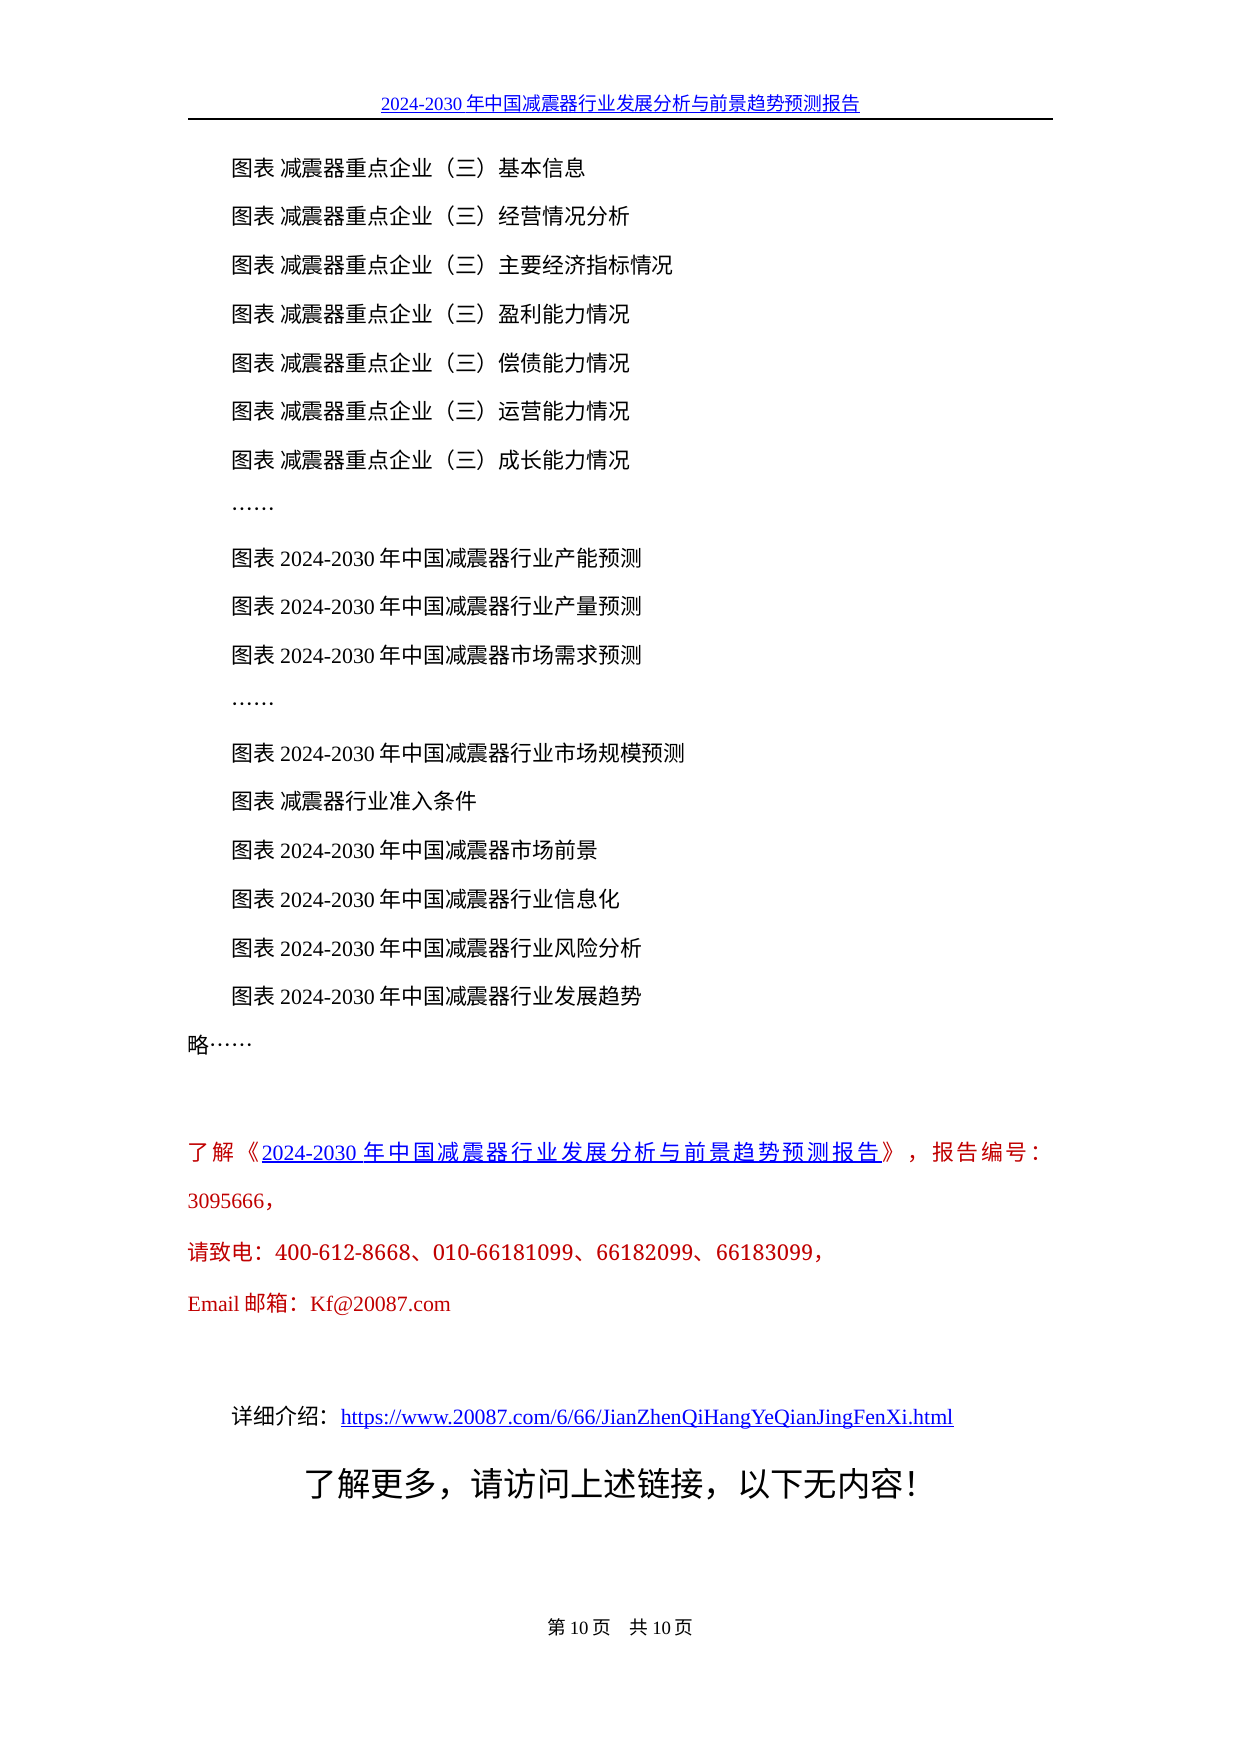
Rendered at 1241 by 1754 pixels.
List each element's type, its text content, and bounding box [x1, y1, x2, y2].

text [187, 150, 1053, 1060]
text Email邮箱：Kf@20087.com [187, 1286, 1053, 1318]
text 详细介绍：https://www.20087.com/6/66/JianZhenQiHangYeQianJingFenXi.html [187, 1399, 1053, 1431]
text 请致电：400-612-8668、010-66181099、66182099、66183099， [187, 1234, 1053, 1267]
title 了解更多，请访问上述链接，以下无内容！ [187, 1449, 1053, 1514]
text 了解《2024-2030年中国减震器行业发展分析与前景趋势预测报告》，报告编号：3095666， [187, 1134, 1053, 1215]
